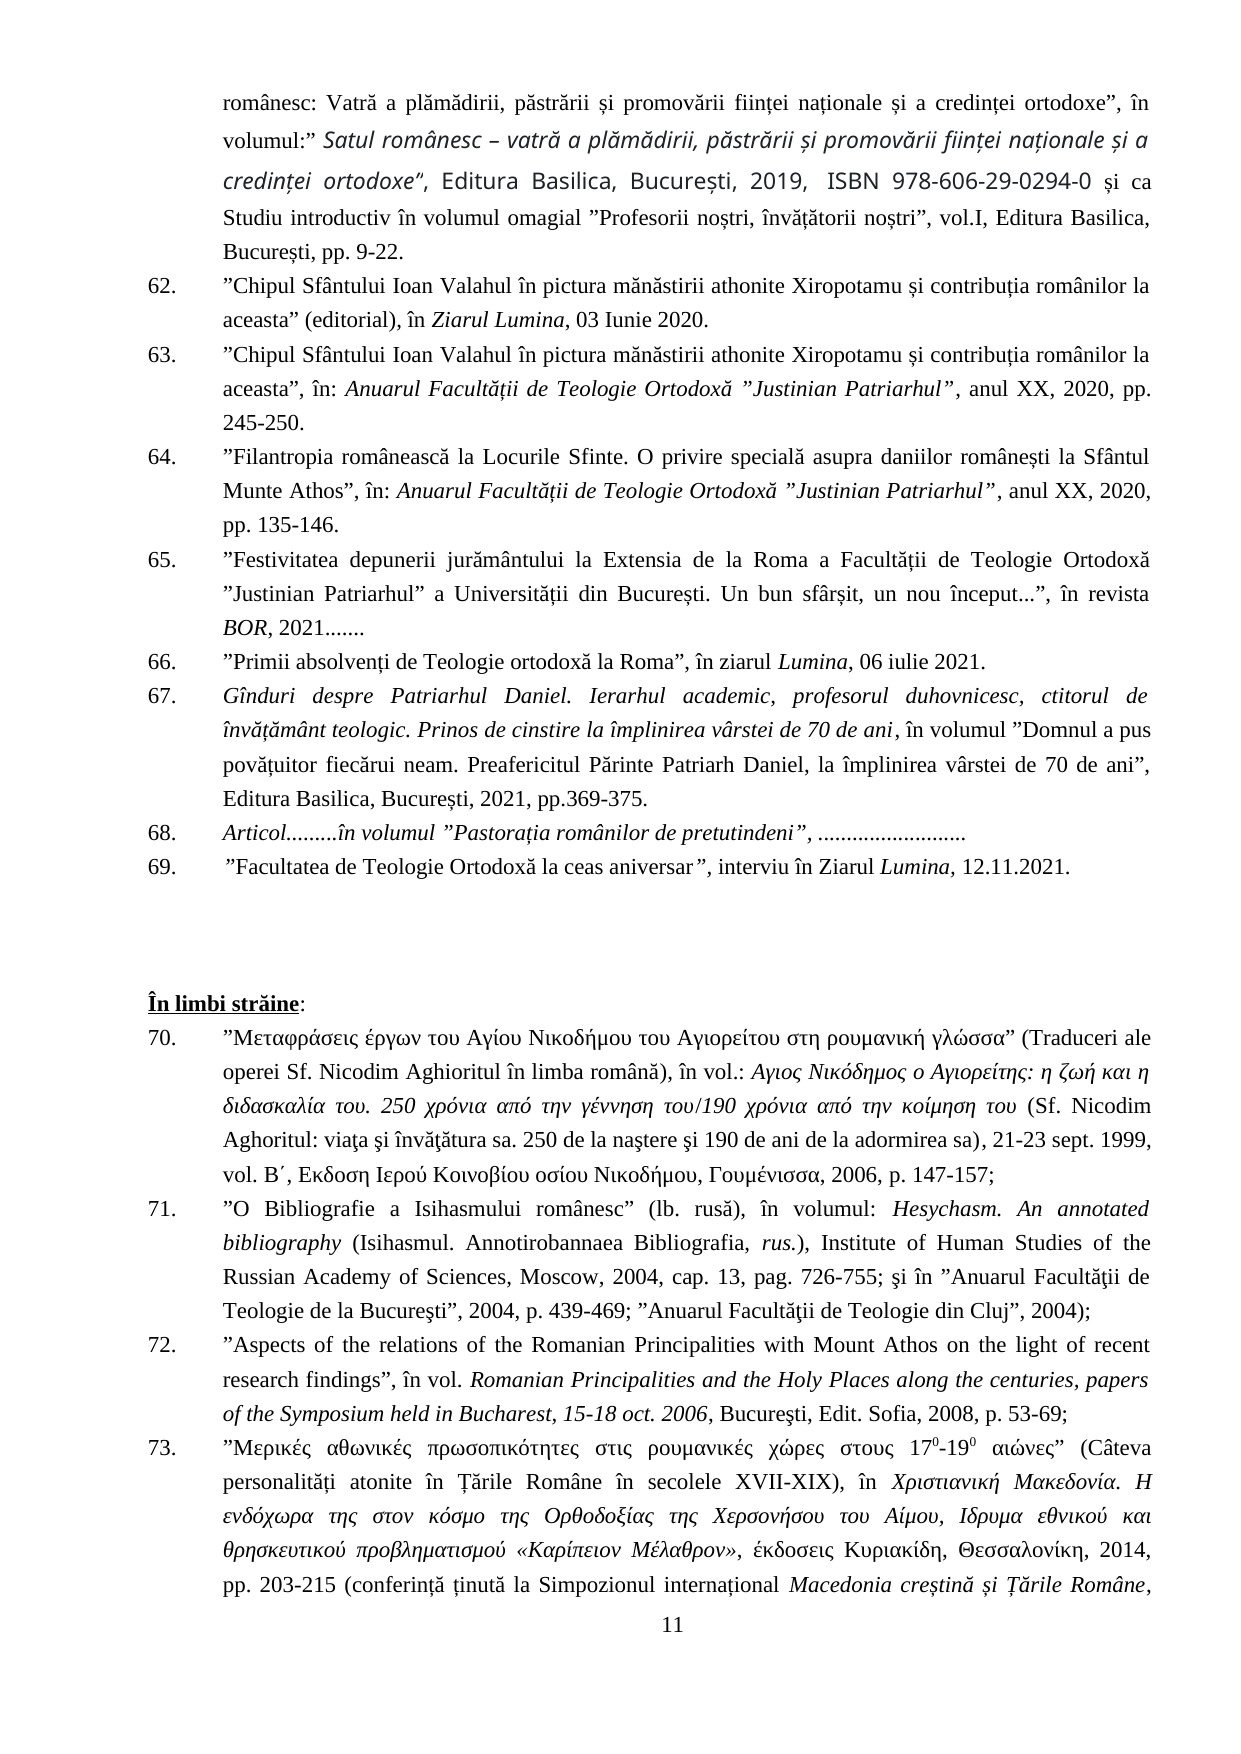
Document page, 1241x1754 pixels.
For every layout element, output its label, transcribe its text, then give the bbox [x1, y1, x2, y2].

list ”O Bibliografie a Isihasmului românesc” (lb. rusă), în volumul: Hesychasm. An annotated bibliography (Isihasmul. Annotirobannaea Bibliografia, rus.), Institute of Human Studies of the Russian Academy of Sciences, Moscow, 2004, cap. 13, pag. 726-755; şi în ”Anuarul Facultăţii de Teologie de la Bucureşti”, 2004, p. 439-469; ”Anuarul Facultăţii de Teologie din Cluj”, 2004); [148, 1195, 1152, 1324]
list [148, 1434, 1152, 1597]
list ”Festivitatea depunerii jurământului la Extensia de la Roma a Facultății de Teologie Ortodoxă ”Justinian Patriarhul” a Universității din București. Un bun sfârșit, un nou început...”, în revista BOR, 2021....... [148, 546, 1152, 640]
list Gînduri despre Patriarhul Daniel. Ierarhul academic, profesorul duhovnicesc, ctitorul de învățământ teologic. Prinos de cinstire la împlinirea vârstei de 70 de ani, în volumul ”Domnul a pus povățuitor fiecărui neam. Preafericitul Părinte Patriarh Daniel, la împlinirea vârstei de 70 de ani”, Editura Basilica, București, 2021, pp.369-375. [148, 682, 1152, 811]
list ”Chipul Sfântului Ioan Valahul în pictura mănăstirii athonite Xiropotamu și contribuția românilor la aceasta”, în: Anuarul Facultății de Teologie Ortodoxă ”Justinian Patriarhul”, anul XX, 2020, pp. 245-250. [148, 341, 1152, 435]
list ”Μεταφράσεις έργων του Αγίου Νικοδήμου του Αγιορείτου στη ρουμανική γλώσσα” (Traduceri ale operei Sf. Nicodim Aghioritul în limba română), în vol.: Αγιος Νικόδημος ο Αγιορείτης: η ζωή και η διδασκαλία του. 250 χρόνια από την γέννηση του/190 χρόνια από την κοίμηση του (Sf. Nicodim Aghoritul: viaţa şi învăţătura sa. 250 de la naştere şi 190 de ani de la adormirea sa), 21-23 sept. 1999, vol. Β΄, Εκδοση Ιερού Κοινοβίου οσίου Νικοδήμου, Γουμένισσα, 2006, p. 147-157; [148, 1024, 1152, 1187]
list ”Primii absolvenți de Teologie ortodoxă la Roma”, în ziarul Lumina, 06 iulie 2021. [148, 648, 1152, 674]
text În limbi străine: [148, 990, 1152, 1016]
list ”Aspects of the relations of the Romanian Principalities with Mount Athos on the light of recent research findings”, în vol. Romanian Principalities and the Holy Places along the centuries, papers of the Symposium held in Bucharest, 15-18 oct. 2006, Bucureşti, Edit. Sofia, 2008, p. 53-69; [148, 1332, 1152, 1426]
list ”Facultatea de Teologie Ortodoxă la ceas aniversar”, interviu în Ziarul Lumina, 12.11.2021. [148, 853, 1152, 879]
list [148, 89, 1152, 264]
list ”Filantropia românească la Locurile Sfinte. O privire specială asupra daniilor românești la Sfântul Munte Athos”, în: Anuarul Facultății de Teologie Ortodoxă ”Justinian Patriarhul”, anul XX, 2020, pp. 135-146. [148, 443, 1152, 538]
list Articol.........în volumul ”Pastorația românilor de pretutindeni”, .......................... [148, 819, 1152, 845]
list ”Chipul Sfântului Ioan Valahul în pictura mănăstirii athonite Xiropotamu și contribuția românilor la aceasta” (editorial), în Ziarul Lumina, 03 Iunie 2020. [148, 272, 1152, 333]
